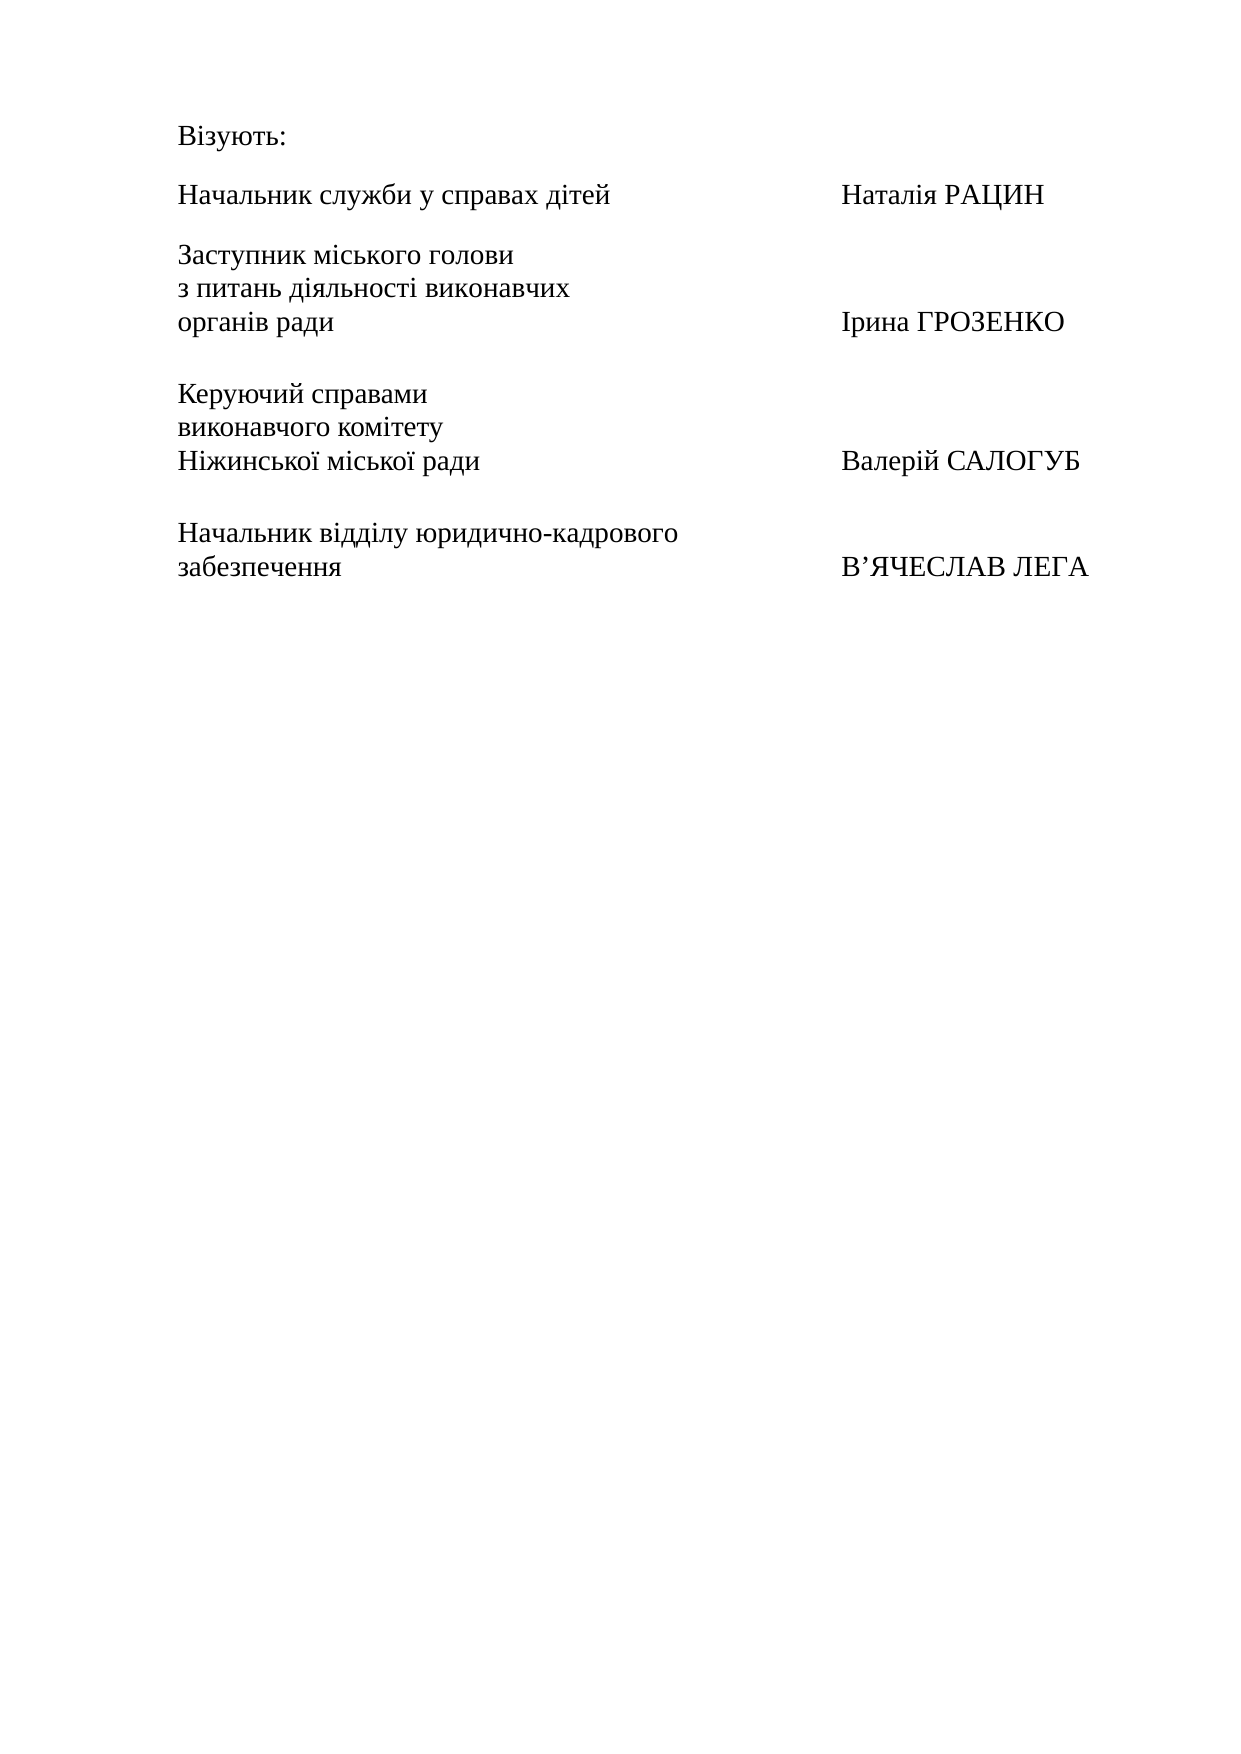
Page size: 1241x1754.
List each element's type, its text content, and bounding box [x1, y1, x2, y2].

text забезпечення В’ЯЧЕСЛАВ ЛЕГА [162, 549, 1152, 582]
text Начальник служби у справах дітей Наталія РАЦИН [177, 177, 1152, 211]
text з питань діяльності виконавчих [177, 270, 1152, 304]
text виконавчого комітету [177, 409, 1152, 443]
text органів ради Ірина ГРОЗЕНКО [177, 304, 1152, 337]
text Заступник міського голови [177, 237, 1152, 270]
text Візують: [177, 118, 1152, 152]
text Начальник відділу юридично-кадрового [177, 515, 1152, 549]
text Керуючий справами [177, 376, 1152, 409]
text Ніжинської міської ради Валерій САЛОГУБ [177, 443, 1152, 477]
